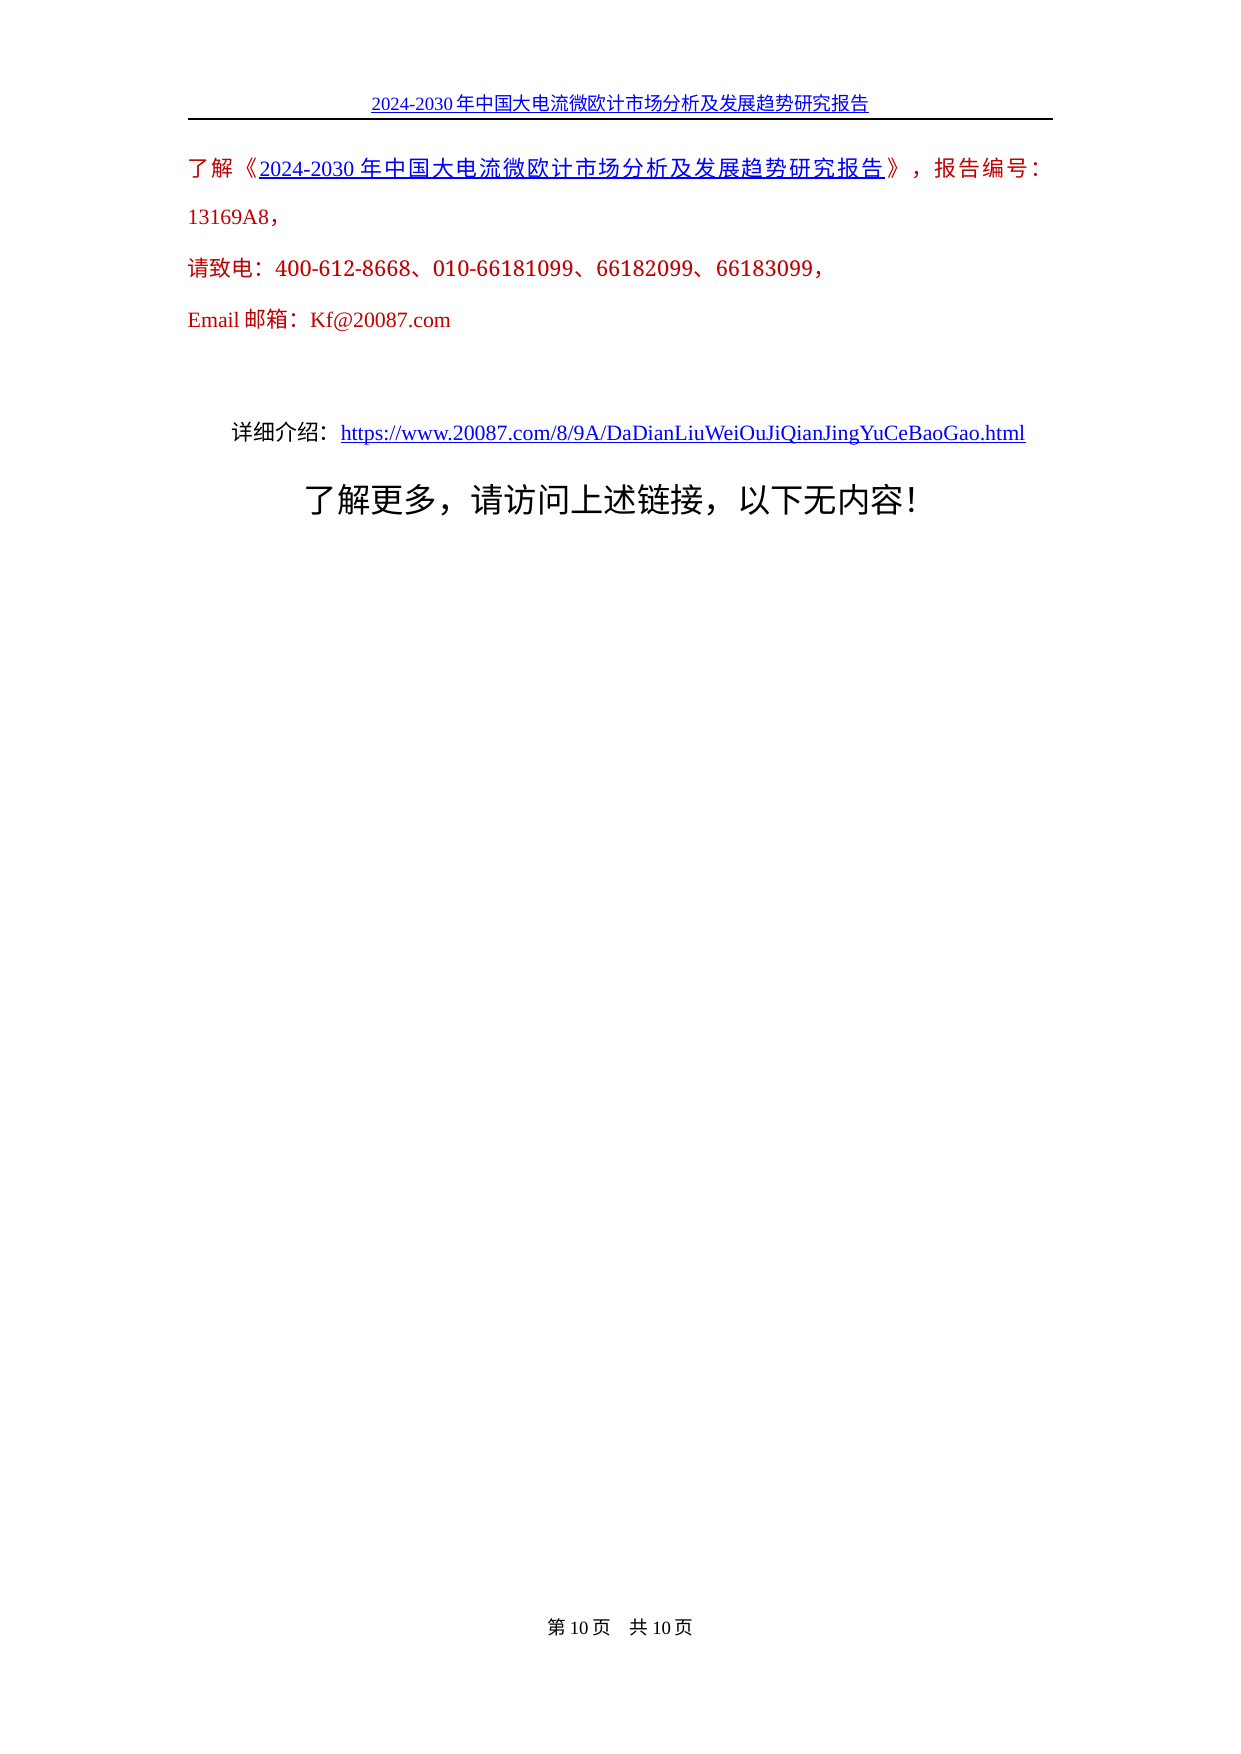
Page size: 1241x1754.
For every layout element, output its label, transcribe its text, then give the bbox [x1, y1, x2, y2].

text 详细介绍：https://www.20087.com/8/9A/DaDianLiuWeiOuJiQianJingYuCeBaoGao.html [187, 415, 1053, 447]
title 了解更多，请访问上述链接，以下无内容！ [187, 465, 1053, 530]
text Email邮箱：Kf@20087.com [187, 302, 1053, 334]
text 请致电：400-612-8668、010-66181099、66182099、66183099， [187, 251, 1053, 283]
text 了解《2024-2030年中国大电流微欧计市场分析及发展趋势研究报告》，报告编号：13169A8， [187, 150, 1053, 231]
